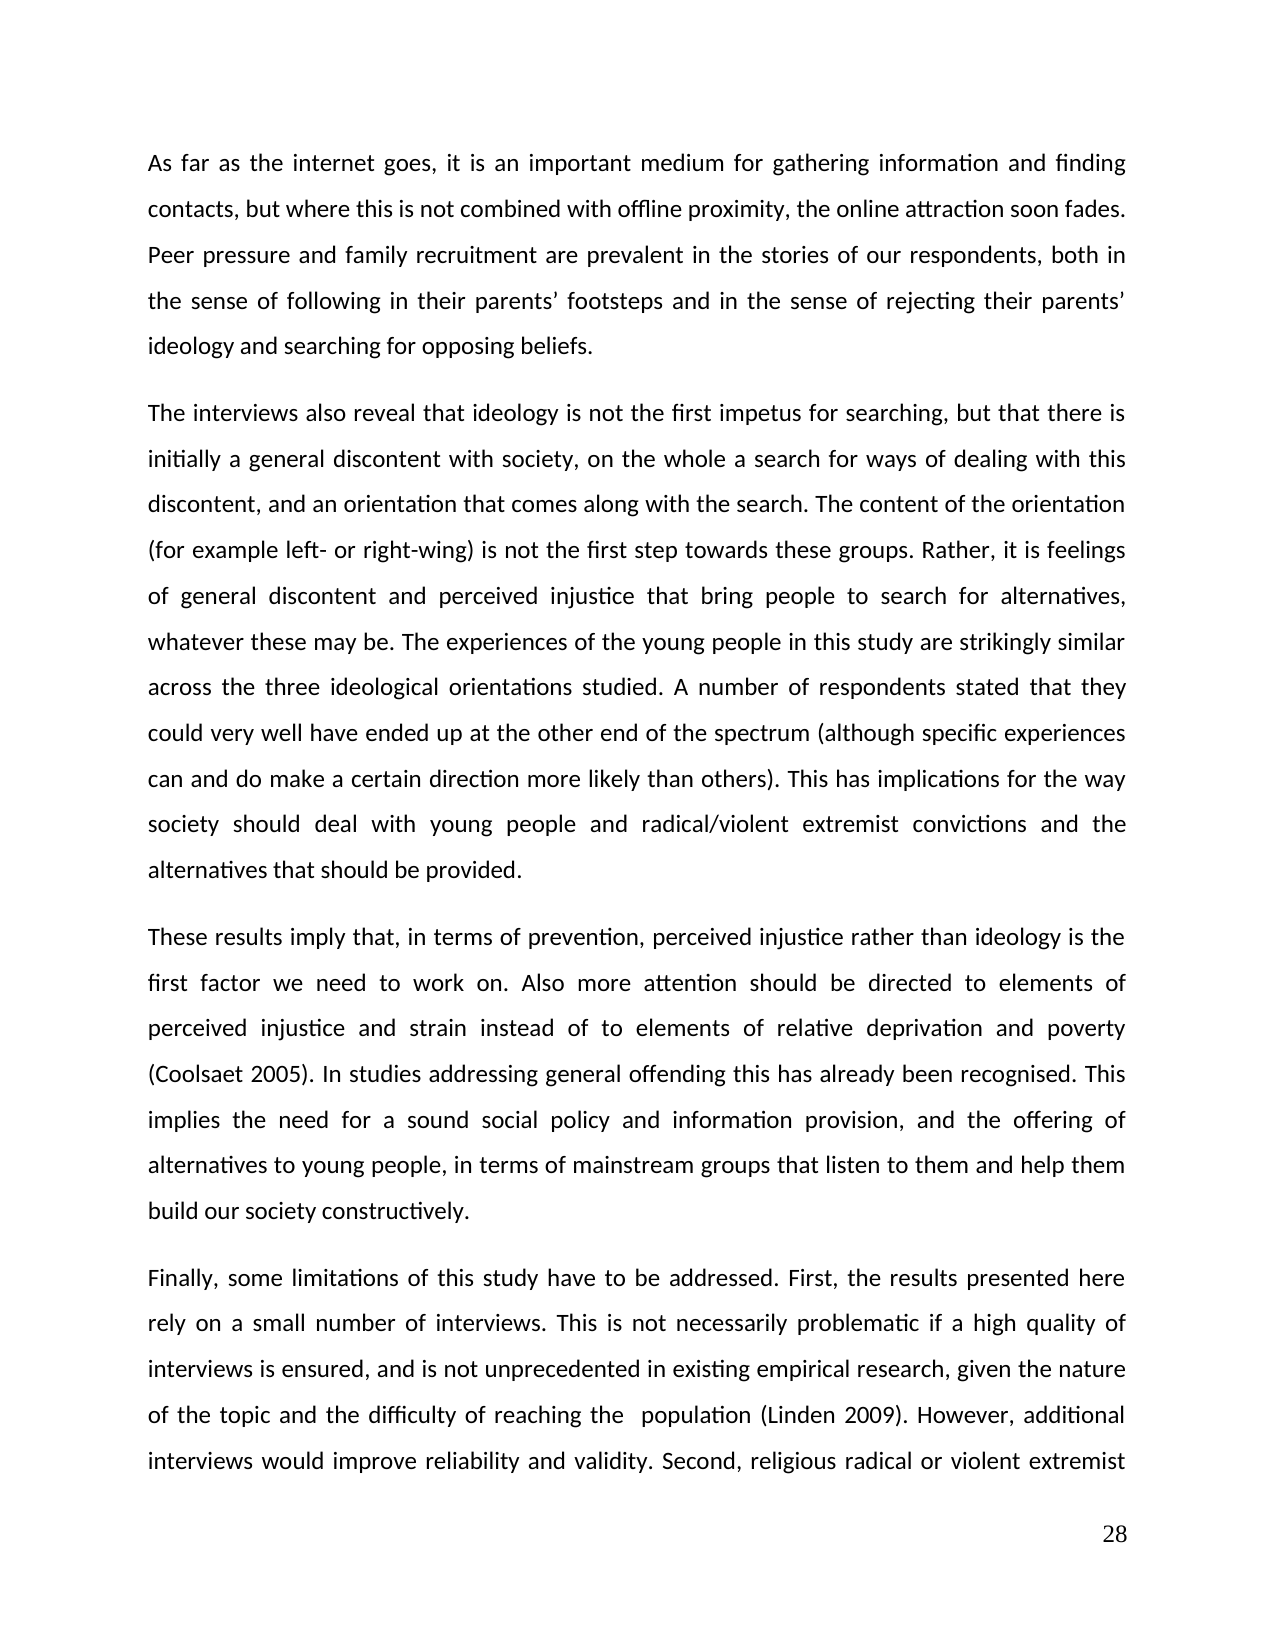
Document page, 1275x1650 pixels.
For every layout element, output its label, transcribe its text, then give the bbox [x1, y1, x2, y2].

text As far as the internet goes, it is an important medium for gathering information and finding contacts, but where this is not combined with offline proximity, the online attraction soon fades. Peer pressure and family recruitment are prevalent in the stories of our respondents, both in the sense of following in their parents’ footsteps and in the sense of rejecting their parents’ ideology and searching for opposing beliefs. [148, 148, 1127, 361]
text The interviews also reveal that ideology is not the first impetus for searching, but that there is initially a general discontent with society, on the whole a search for ways of dealing with this discontent, and an orientation that comes along with the search. The content of the orientation (for example left- or right-wing) is not the first step towards these groups. Rather, it is feelings of general discontent and perceived injustice that bring people to search for alternatives, whatever these may be. The experiences of the young people in this study are strikingly similar across the three ideological orientations studied. A number of respondents stated that they could very well have ended up at the other end of the spectrum (although specific experiences can and do make a certain direction more likely than others). This has implications for the way society should deal with young people and radical/violent extremist convictions and the alternatives that should be provided. [148, 397, 1127, 885]
text These results imply that, in terms of prevention, perceived injustice rather than ideology is the first factor we need to work on. Also more attention should be directed to elements of perceived injustice and strain instead of to elements of relative deprivation and poverty (Coolsaet 2005). In studies addressing general offending this has already been recognised. This implies the need for a sound social policy and information provision, and the offering of alternatives to young people, in terms of mainstream groups that listen to them and help them build our society constructively. [148, 921, 1127, 1226]
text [148, 1262, 1127, 1475]
